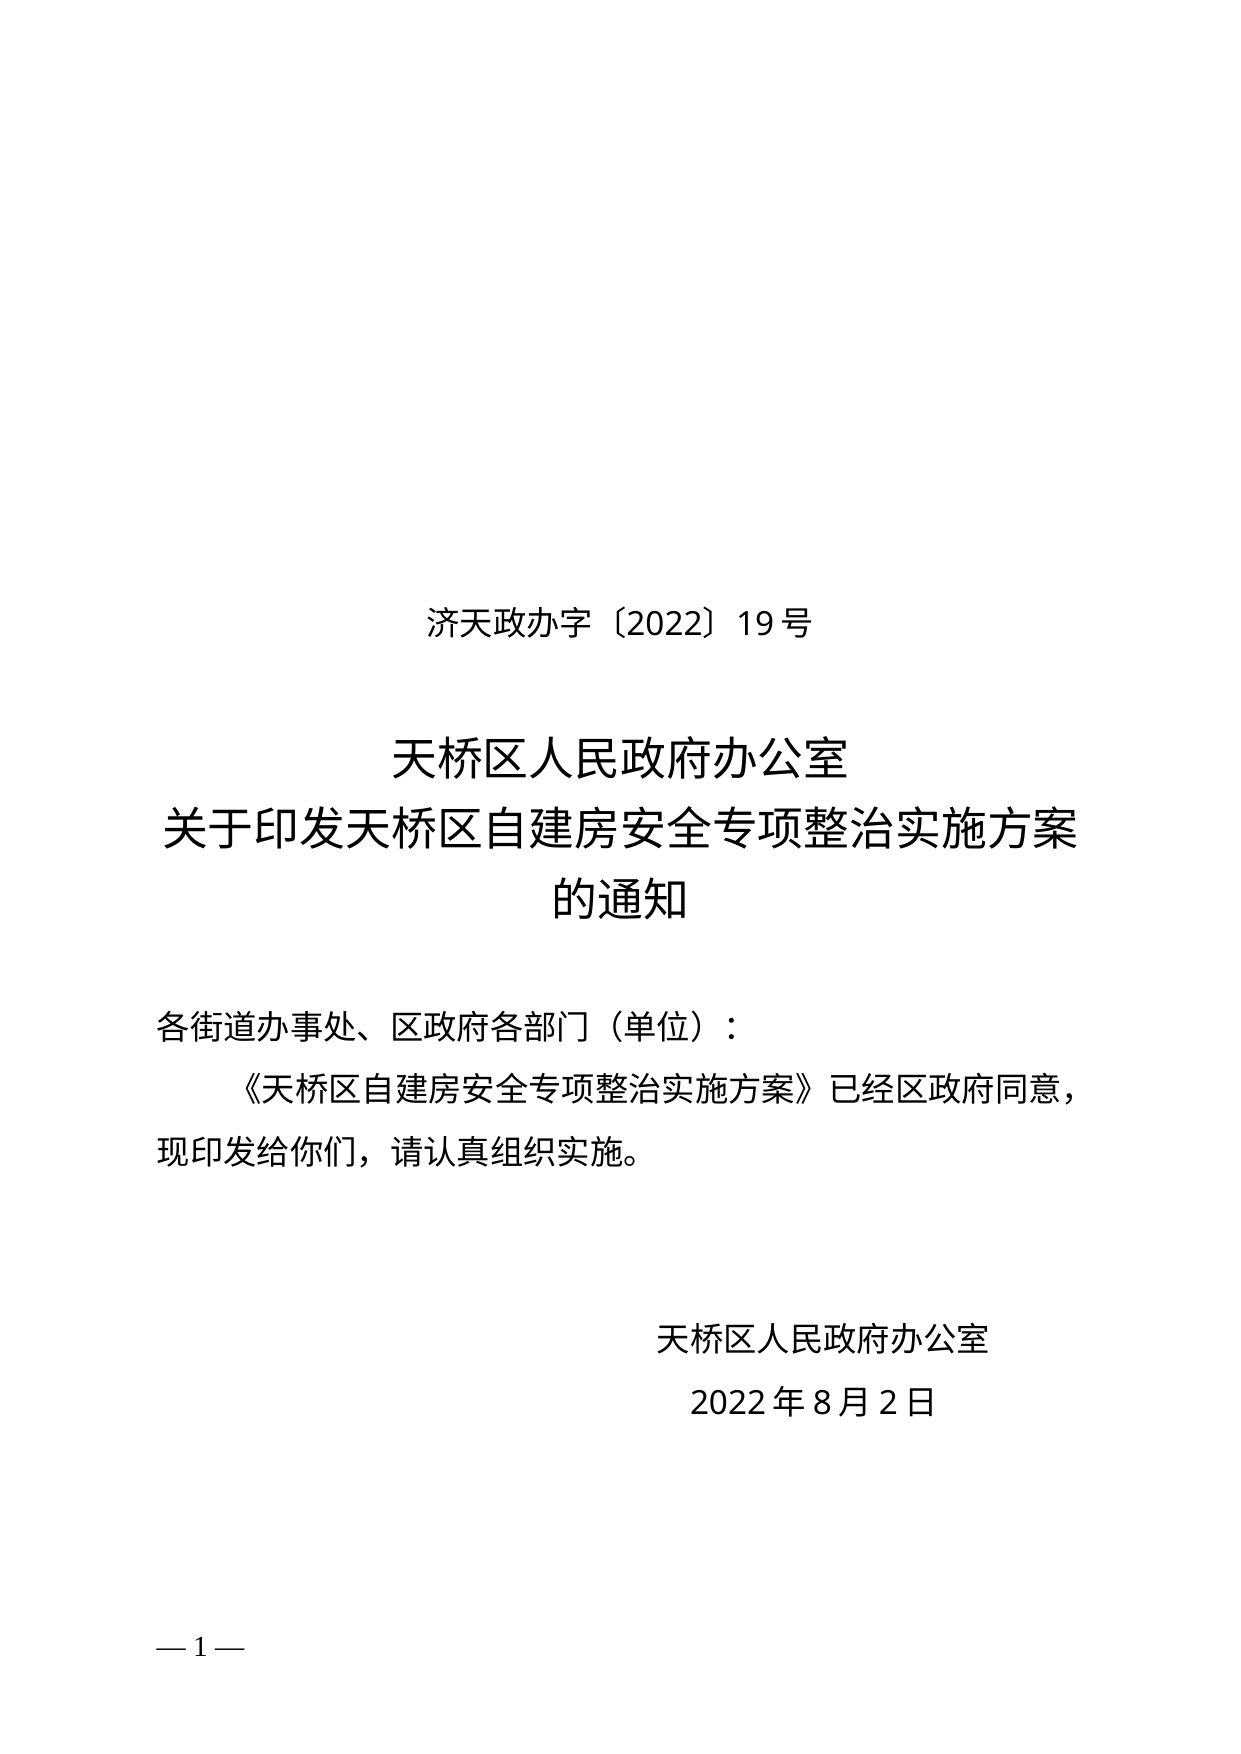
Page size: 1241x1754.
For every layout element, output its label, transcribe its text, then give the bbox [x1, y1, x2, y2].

text 关于印发天桥区自建房安全专项整治实施方案的通知 [156, 789, 1084, 931]
text 各街道办事处、区政府各部门（单位）： [156, 989, 1084, 1052]
text 2022年8月2日 [156, 1364, 1084, 1427]
text 济天政办字〔2022〕19号 [156, 588, 1084, 653]
text 《天桥区自建房安全专项整治实施方案》已经区政府同意，现印发给你们，请认真组织实施。 [156, 1052, 1084, 1177]
text 天桥区人民政府办公室 [156, 1302, 1084, 1364]
text 天桥区人民政府办公室 [156, 718, 1084, 789]
